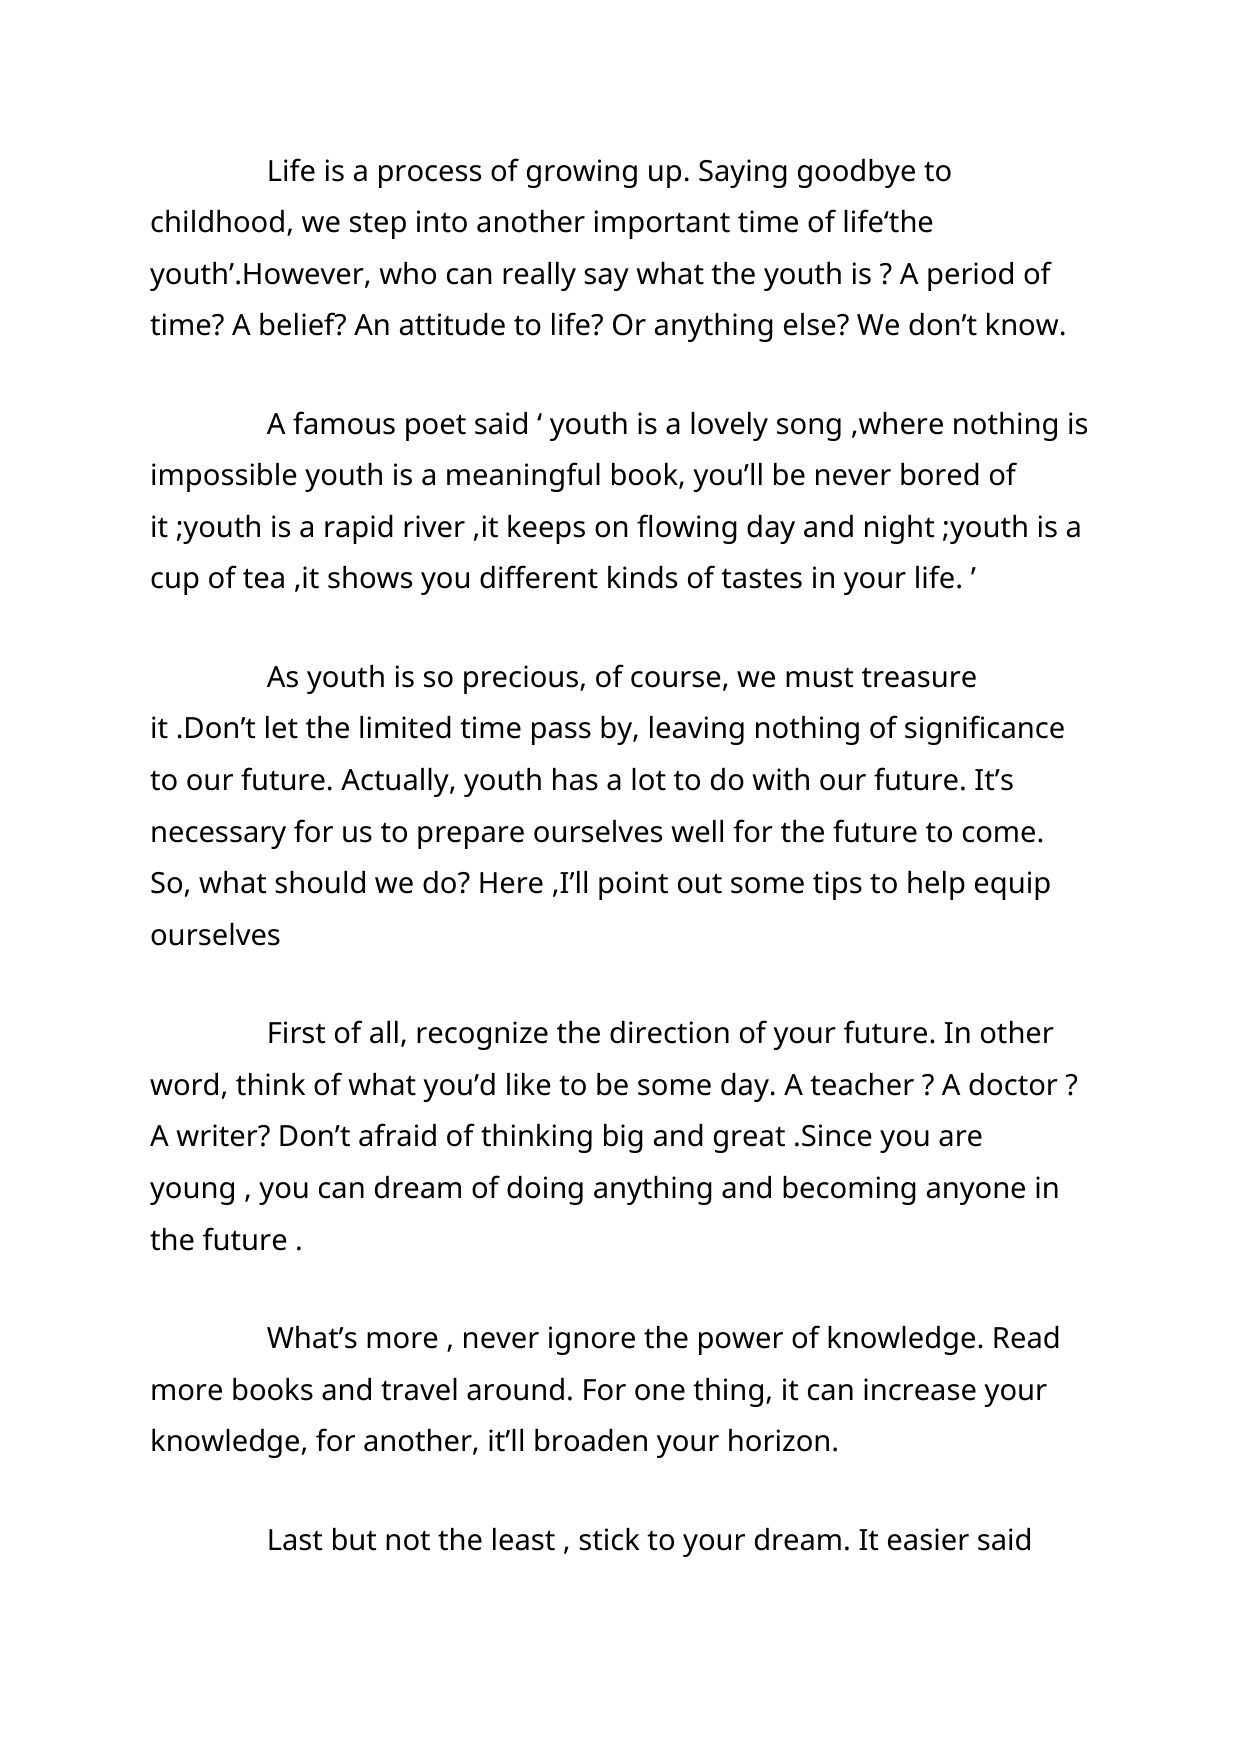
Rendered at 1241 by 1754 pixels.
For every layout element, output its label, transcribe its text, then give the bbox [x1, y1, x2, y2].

text What’s more , never ignore the power of knowledge. Read more books and travel around. For one thing, it can increase your knowledge, for another, it’ll broaden your horizon. [150, 1317, 1090, 1460]
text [150, 1519, 1090, 1558]
text A famous poet said ‘ youth is a lovely song ,where nothing is impossible youth is a meaningful book, you’ll be never bored of it ;youth is a rapid river ,it keeps on flowing day and night ;youth is a cup of tea ,it shows you different kinds of tastes in your life. ’ [150, 403, 1090, 597]
text As youth is so precious, of course, we must treasure it .Don’t let the limited time pass by, leaving nothing of significance to our future. Actually, youth has a lot to do with our future. It’s necessary for us to prepare ourselves well for the future to come. So, what should we do? Here ,I’ll point out some tips to help equip ourselves [150, 656, 1090, 954]
text First of all, recognize the direction of your future. In other word, think of what you’d like to be some day. A teacher ? A doctor ? A writer? Don’t afraid of thinking big and great .Since you are young , you can dream of doing anything and becoming anyone in the future . [150, 1012, 1090, 1258]
text Life is a process of growing up. Saying goodbye to childhood, we step into another important time of life‘the youth’.However, who can really say what the youth is ? A period of time? A belief? An attitude to life? Or anything else? We don’t know. [150, 150, 1090, 344]
